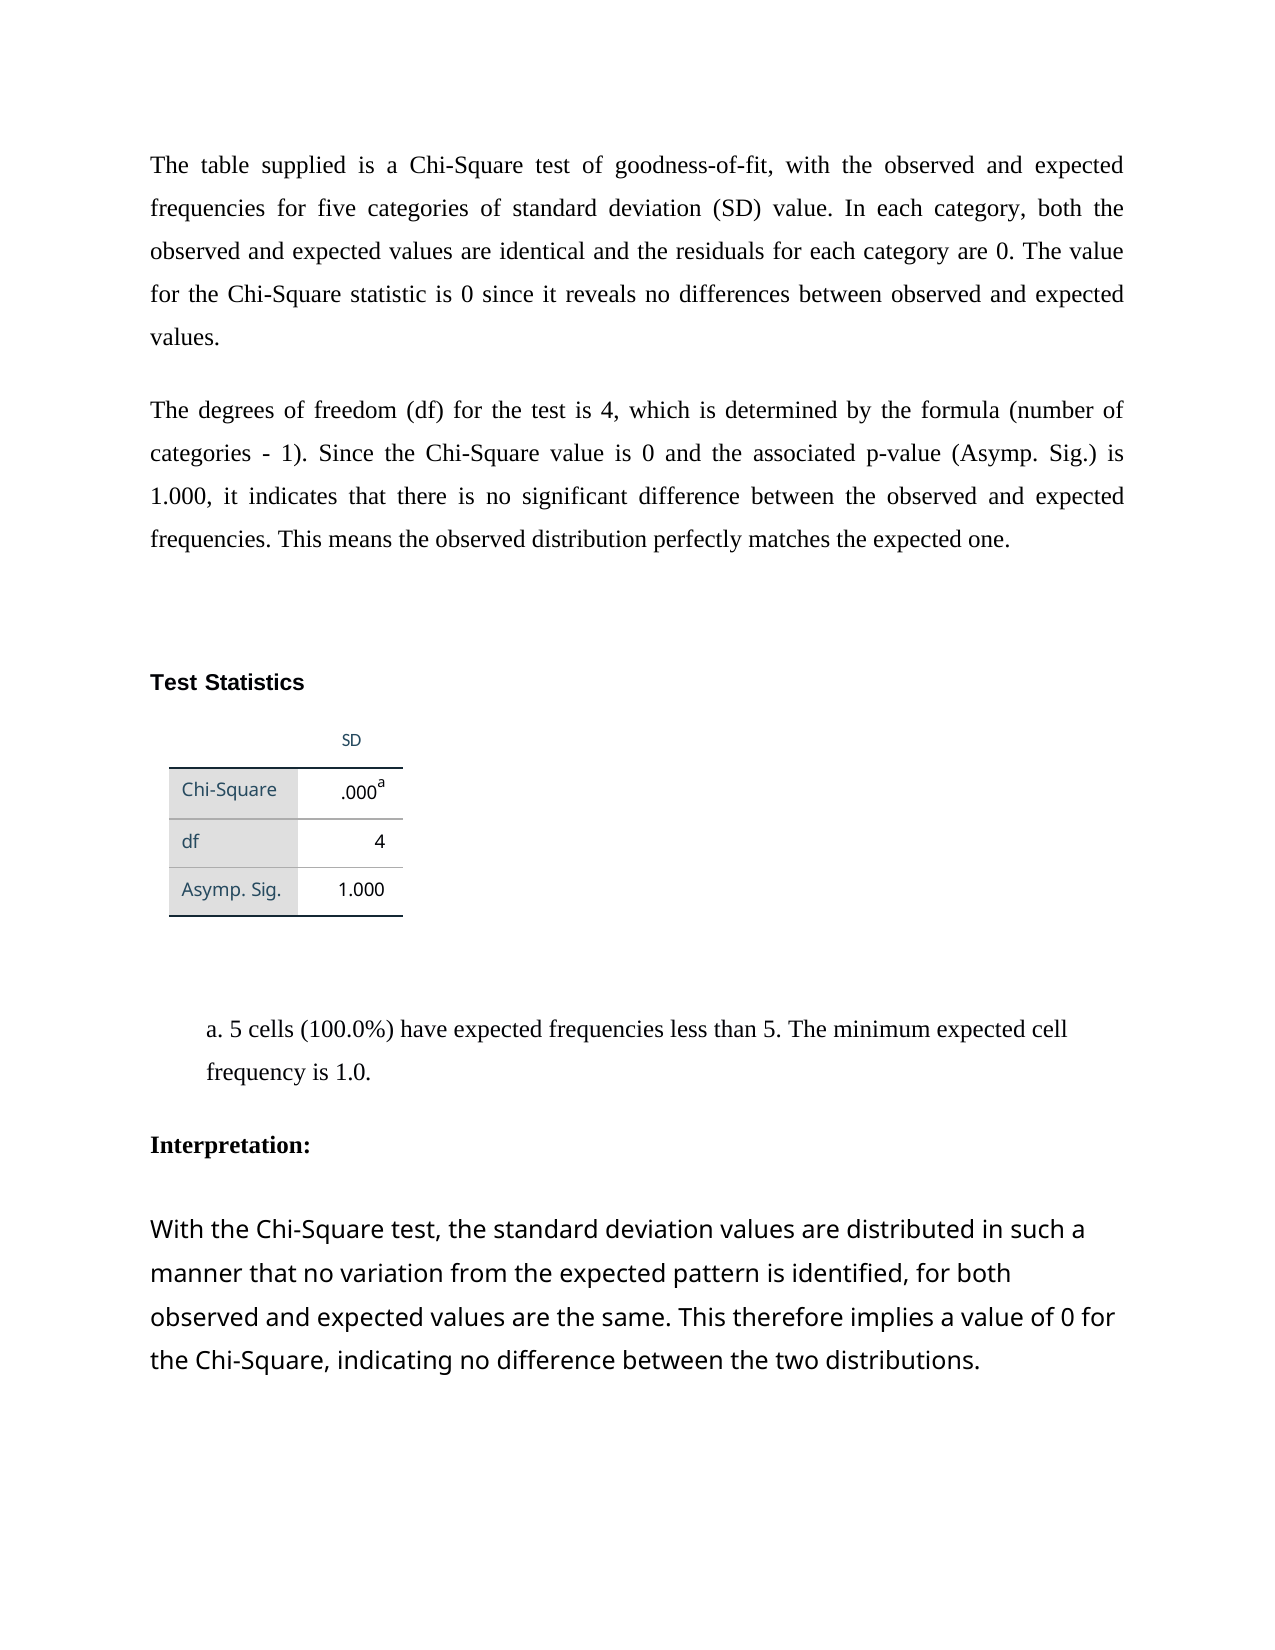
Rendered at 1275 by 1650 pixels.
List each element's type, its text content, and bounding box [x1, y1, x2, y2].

table_header Chi-Square [169, 769, 298, 818]
text SD [342, 728, 1125, 751]
text a. 5 cells (100.0%) have expected frequencies less than 5. The minimum expected cell frequency is 1.0. [206, 1014, 1125, 1086]
text The table supplied is a Chi-Square test of goodness-of-fit, with the observed and expected frequencies for five categories of standard deviation (SD) value. In each category, both the observed and expected values are identical and the residuals for each category are 0. The value for the Chi-Square statistic is 0 since it reveals no differences between observed and expected values. [150, 150, 1125, 351]
table_cell 1.000 [299, 868, 403, 915]
text Test Statistics [150, 669, 1125, 695]
table_cell df [169, 820, 298, 867]
text Interpretation: [150, 1130, 1125, 1158]
text With the Chi-Square test, the standard deviation values are distributed in such a manner that no variation from the expected pattern is identified, for both observed and expected values are the same. This therefore implies a value of 0 for the Chi-Square, indicating no difference between the two distributions. [150, 1202, 1125, 1377]
table_header .000a [299, 769, 403, 818]
table_cell Asymp. Sig. [169, 868, 298, 915]
text The degrees of freedom (df) for the test is 4, which is determined by the formula (number of categories - 1). Since the Chi-Square value is 0 and the associated p-value (Asymp. Sig.) is 1.000, it indicates that there is no significant difference between the observed and expected frequencies. This means the observed distribution perfectly matches the expected one. [150, 395, 1125, 553]
table_cell 4 [299, 820, 403, 867]
